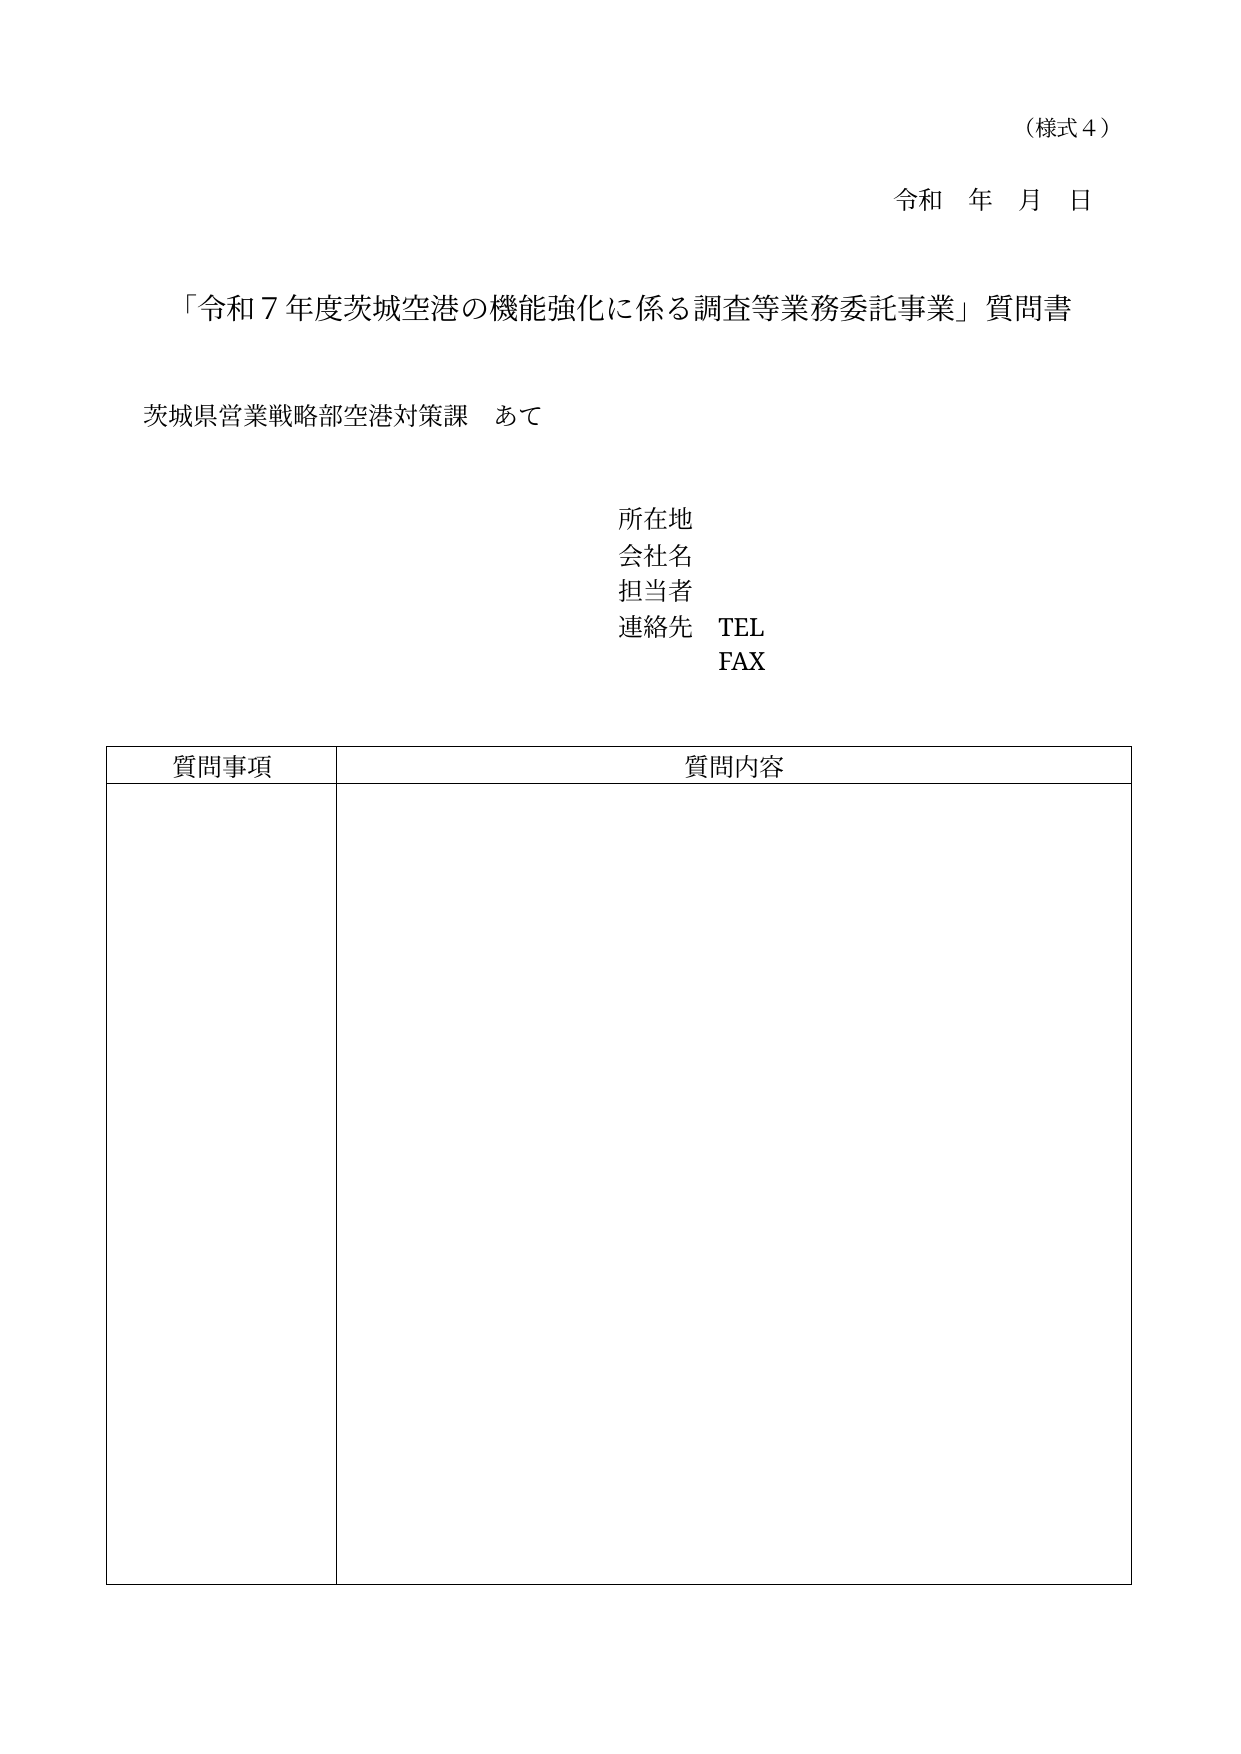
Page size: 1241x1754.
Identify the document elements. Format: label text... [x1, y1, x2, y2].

table_header 質問事項 [107, 747, 336, 783]
text 「令和７年度茨城空港の機能強化に係る調査等業務委託事業」質問書 [118, 286, 1122, 328]
text 茨城県営業戦略部空港対策課 あて [118, 396, 1122, 432]
text FAX [118, 644, 1122, 678]
table_header 質問内容 [337, 747, 1131, 783]
table_cell [337, 784, 1131, 1584]
table_cell [107, 784, 336, 1584]
text 担当者 [118, 572, 1122, 608]
text 令和 年 月 日 [118, 181, 1122, 217]
text 所在地 [118, 500, 1122, 536]
text 連絡先 TEL [118, 608, 1122, 644]
text （様式４） [118, 109, 1122, 145]
text 会社名 [118, 536, 1122, 572]
